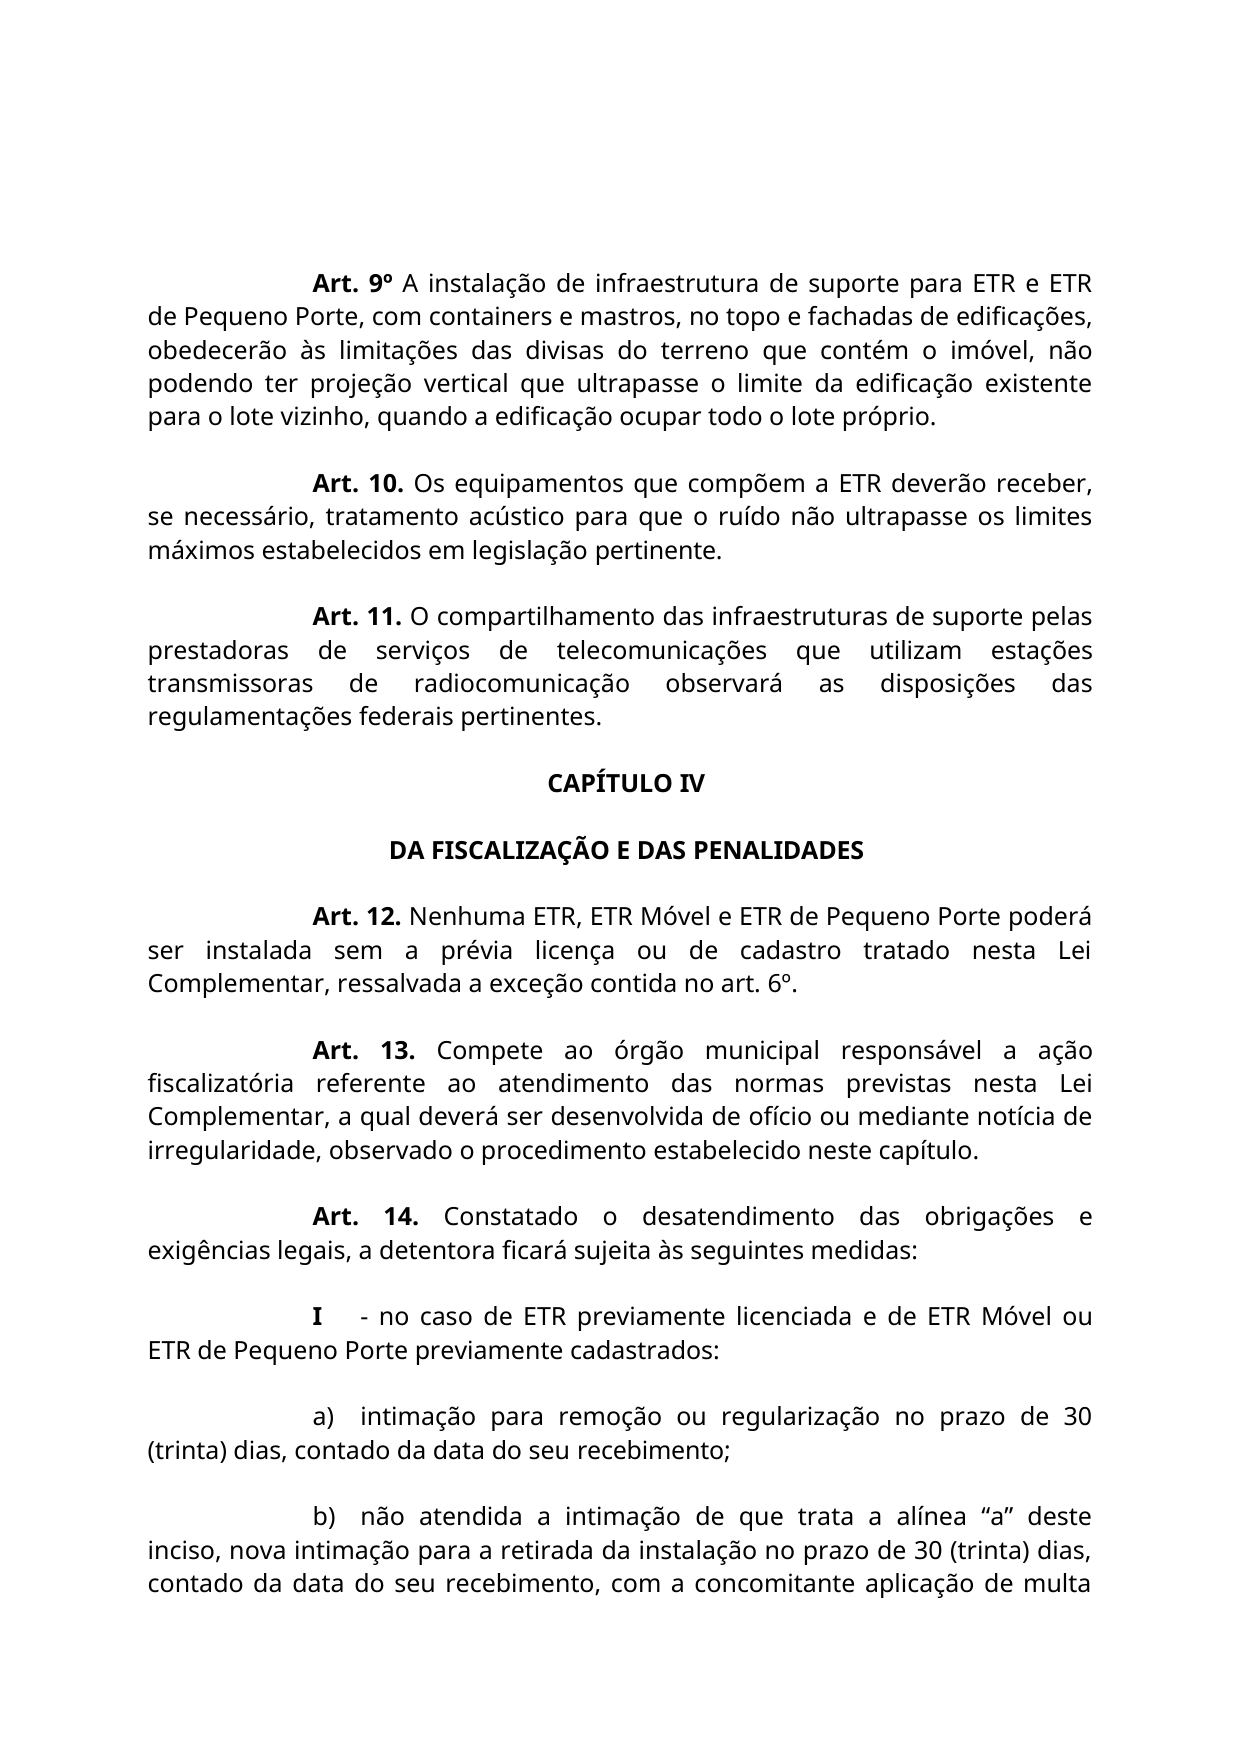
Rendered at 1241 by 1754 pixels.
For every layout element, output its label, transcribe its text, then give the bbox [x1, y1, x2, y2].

text Art. 13. Compete ao órgão municipal responsável a ação fiscalizatória referente ao atendimento das normas previstas nesta Lei Complementar, a qual deverá ser desenvolvida de ofício ou mediante notícia de irregularidade, observado o procedimento estabelecido neste capítulo. [147, 1032, 1094, 1166]
text Art. 9º A instalação de infraestrutura de suporte para ETR e ETR de Pequeno Porte, com containers e mastros, no topo e fachadas de edificações, obedecerão às limitações das divisas do terreno que contém o imóvel, não podendo ter projeção vertical que ultrapasse o limite da edificação existente para o lote vizinho, quando a edificação ocupar todo o lote próprio. [147, 266, 1094, 432]
text Art. 12. Nenhuma ETR, ETR Móvel e ETR de Pequeno Porte poderá ser instalada sem a prévia licença ou de cadastro tratado nesta Lei Complementar, ressalvada a exceção contida no art. 6º. [147, 899, 1093, 999]
text CAPÍTULO IV [147, 766, 1105, 799]
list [147, 1499, 1093, 1599]
list - no caso de ETR previamente licenciada e de ETR Móvel ou ETR de Pequeno Porte previamente cadastrados: [147, 1299, 1094, 1366]
text Art. 14. Constatado o desatendimento das obrigações e exigências legais, a detentora ficará sujeita às seguintes medidas: [147, 1199, 1093, 1266]
text Art. 11. O compartilhamento das infraestruturas de suporte pelas prestadoras de serviços de telecomunicações que utilizam estações transmissoras de radiocomunicação observará as disposições das regulamentações federais pertinentes. [147, 599, 1094, 732]
list intimação para remoção ou regularização no prazo de 30 (trinta) dias, contado da data do seu recebimento; [147, 1399, 1093, 1466]
text DA FISCALIZAÇÃO E DAS PENALIDADES [147, 832, 1105, 866]
text Art. 10. Os equipamentos que compõem a ETR deverão receber, se necessário, tratamento acústico para que o ruído não ultrapasse os limites máximos estabelecidos em legislação pertinente. [147, 466, 1094, 566]
